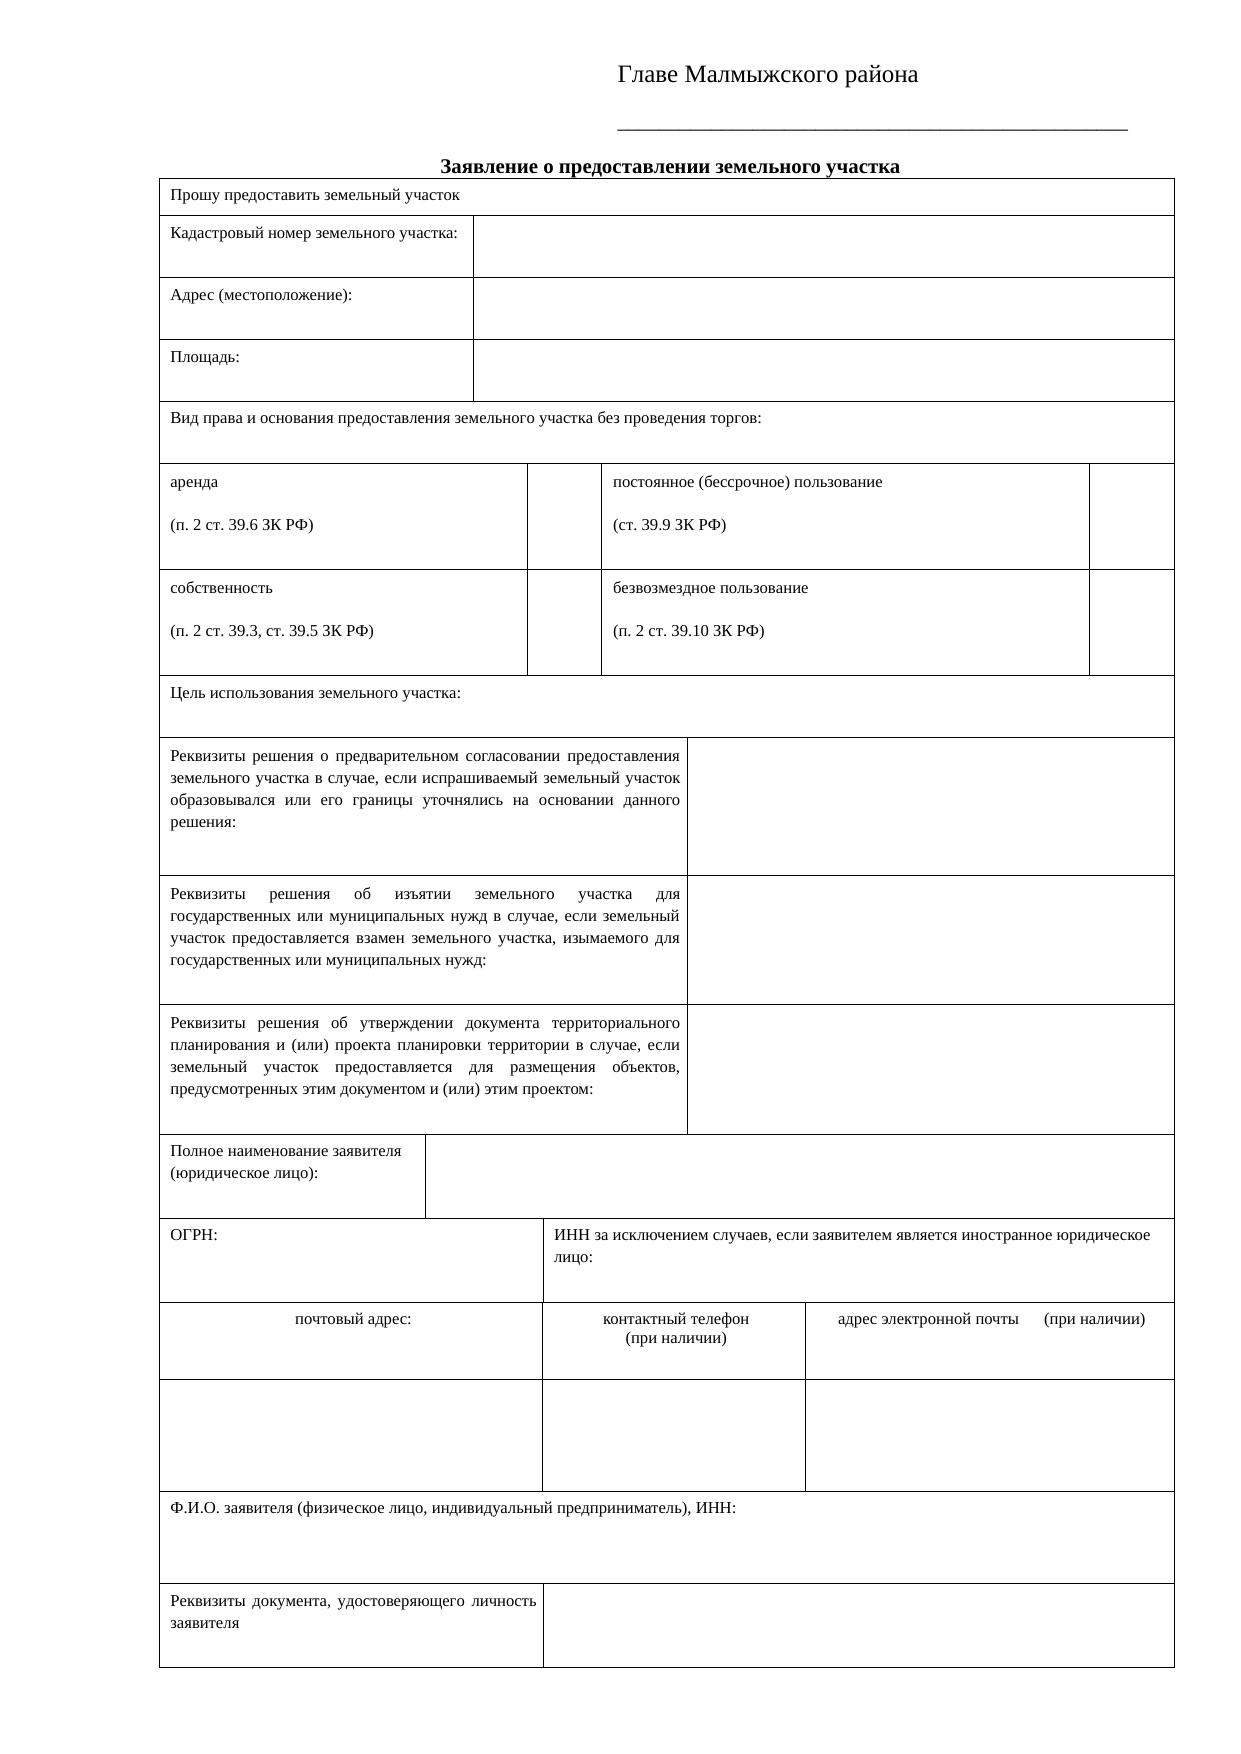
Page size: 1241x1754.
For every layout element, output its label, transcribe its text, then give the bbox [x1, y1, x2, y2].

table_cell Реквизиты решения о предварительном согласовании предоставления земельного участка в случае, если испрашиваемый земельный участок образовывался или его границы уточнялись на основании данного решения: [160, 738, 687, 875]
table_cell ОГРН: [160, 1219, 543, 1302]
table_cell Реквизиты документа, удостоверяющего личность заявителя [160, 1584, 543, 1667]
table_cell [806, 1380, 1174, 1491]
table_cell Полное наименование заявителя (юридическое лицо): [160, 1135, 425, 1218]
table_cell собственность (п. 2 ст. 39.3, ст. 39.5 ЗК РФ) [160, 570, 527, 675]
table_cell Цель использования земельного участка: [160, 676, 1174, 737]
table_cell [688, 1005, 1174, 1134]
table_cell [543, 1380, 805, 1491]
table_cell Реквизиты решения об утверждении документа территориального планирования и (или) проекта планировки территории в случае, если земельный участок предоставляется для размещения объектов, предусмотренных этим документом и (или) этим проектом: [160, 1005, 687, 1134]
table_cell [544, 1584, 1174, 1667]
table_cell [528, 464, 601, 569]
text Заявление о предоставлении земельного участка [159, 153, 1181, 178]
text Главе Малмыжского района [617, 59, 1181, 88]
table_header Прошу предоставить земельный участок [160, 179, 1174, 215]
table_cell Кадастровый номер земельного участка: [160, 216, 473, 277]
table_cell [474, 216, 1174, 277]
table_cell аренда (п. 2 ст. 39.6 ЗК РФ) [160, 464, 527, 569]
table_cell [474, 278, 1174, 339]
table_cell [426, 1135, 1174, 1218]
table_cell адрес электронной почты (при наличии) [806, 1303, 1174, 1379]
table_cell Ф.И.О. заявителя (физическое лицо, индивидуальный предприниматель), ИНН: [160, 1492, 1174, 1583]
table_cell [688, 876, 1174, 1004]
table_cell постоянное (бессрочное) пользование (ст. 39.9 ЗК РФ) [602, 464, 1089, 569]
table_cell [528, 570, 601, 675]
text _________________________________________________ [617, 109, 1181, 133]
table_cell Адрес (местоположение): [160, 278, 473, 339]
table_cell Реквизиты решения об изъятии земельного участка для государственных или муниципальных нужд в случае, если земельный участок предоставляется взамен земельного участка, изымаемого для государственных или муниципальных нужд: [160, 876, 687, 1004]
table_cell [1090, 570, 1174, 675]
table_cell безвозмездное пользование (п. 2 ст. 39.10 ЗК РФ) [602, 570, 1089, 675]
table_cell почтовый адрес: [160, 1303, 542, 1379]
table_cell [160, 1380, 542, 1491]
table_cell Площадь: [160, 340, 473, 401]
table_cell Вид права и основания предоставления земельного участка без проведения торгов: [160, 402, 1174, 463]
table_cell [688, 738, 1174, 875]
table_cell [474, 340, 1174, 401]
table_cell контактный телефон (при наличии) [543, 1303, 805, 1379]
table_cell ИНН за исключением случаев, если заявителем является иностранное юридическое лицо: [544, 1219, 1174, 1302]
table_cell [1090, 464, 1174, 569]
